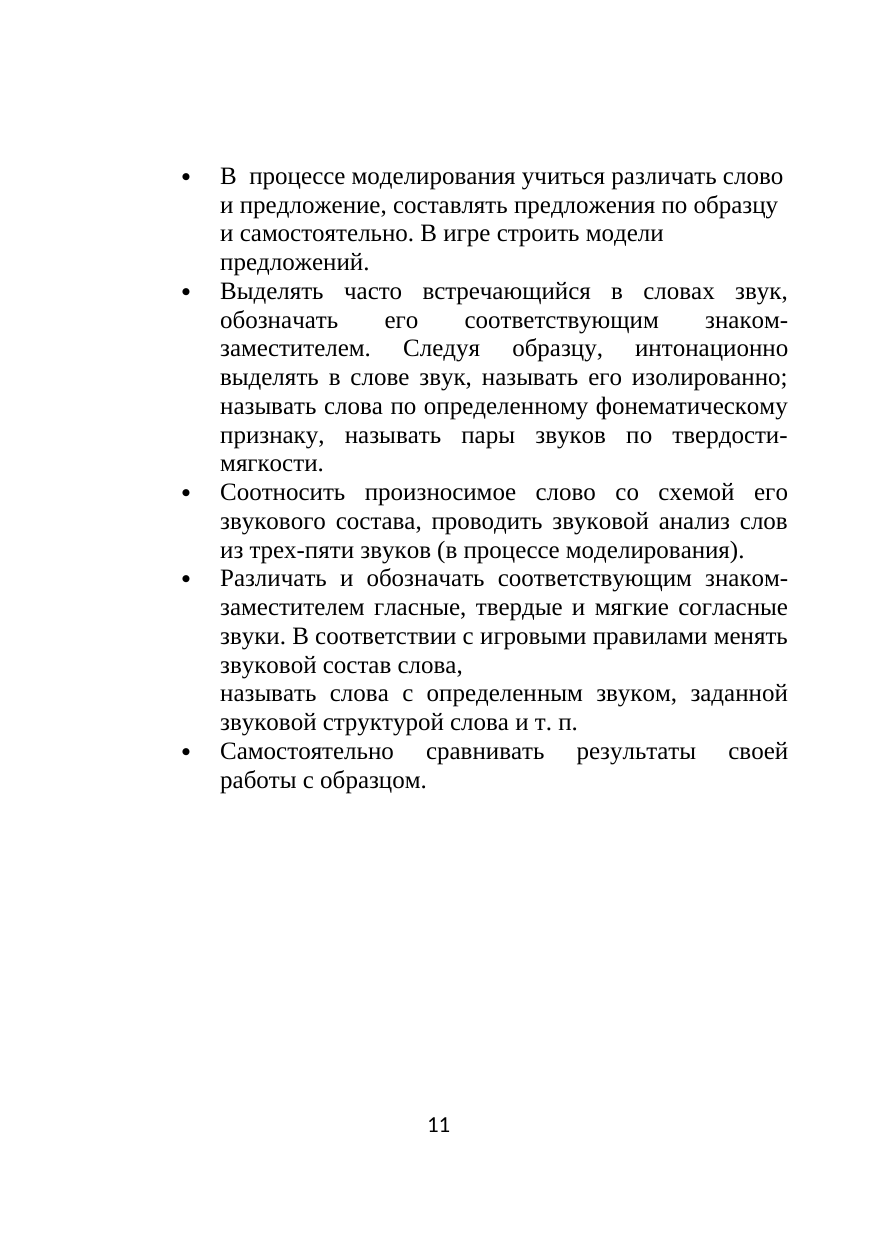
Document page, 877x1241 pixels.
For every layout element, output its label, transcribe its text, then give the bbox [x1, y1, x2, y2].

list В процессе моделирования учиться различать слово и предложение, составлять предложения по образцу и самостоятельно. В игре строить модели предложений. [182, 161, 788, 276]
list Соотносить произносимое слово со схемой его звукового состава, проводить звуковой анализ слов из трех-пяти звуков (в процессе моделирования). [182, 477, 788, 563]
text называть слова с определенным звуком, заданной звуковой структурой слова и т. п. [220, 678, 788, 736]
list Самостоятельно сравнивать результаты своей работы с образцом. [182, 736, 788, 793]
list Различать и обозначать соответствующим знаком-заместителем гласные, твердые и мягкие согласные звуки. В соответствии с игровыми правилами менять звуковой состав слова, [182, 563, 788, 678]
list Выделять часто встречающийся в словах звук, обозначать его соответствующим знаком-заместителем. Следуя образцу, интонационно выделять в слове звук, называть его изолированно; называть слова по определенному фонематическому признаку, называть пары звуков по твердости-мягкости. [182, 276, 788, 477]
